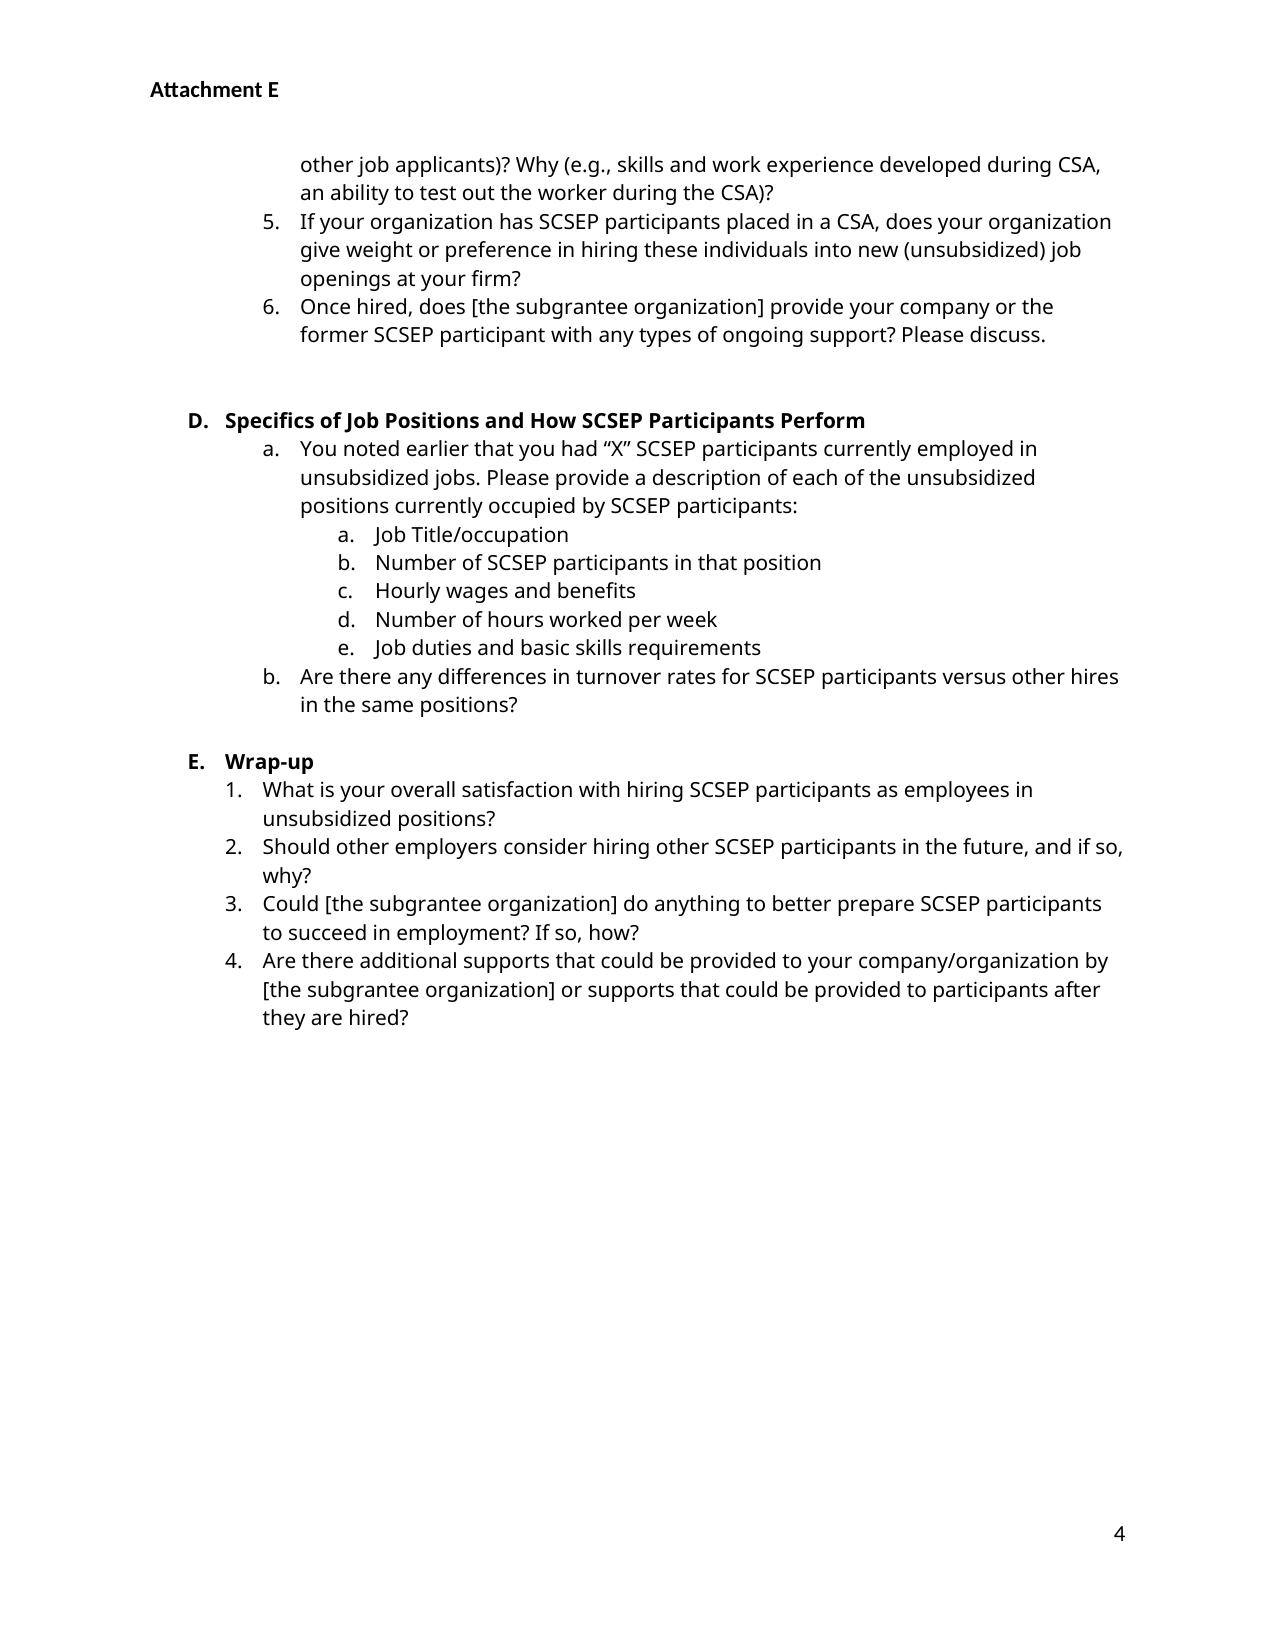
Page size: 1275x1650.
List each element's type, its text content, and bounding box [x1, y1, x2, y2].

list If your organization has SCSEP participants placed in a CSA, does your organization give weight or preference in hiring these individuals into new (unsubsidized) job openings at your firm? [262, 207, 1125, 292]
list You noted earlier that you had “X” SCSEP participants currently employed in unsubsidized jobs. Please provide a description of each of the unsubsidized positions currently occupied by SCSEP participants: [262, 434, 1125, 520]
list Number of SCSEP participants in that position [337, 548, 1125, 577]
list Are there any differences in turnover rates for SCSEP participants versus other hires in the same positions? [262, 662, 1125, 719]
list Once hired, does [the subgrantee organization] provide your company or the former SCSEP participant with any types of ongoing support? Please discuss. [262, 292, 1125, 349]
list Could [the subgrantee organization] do anything to better prepare SCSEP participants to succeed in employment? If so, how? [225, 889, 1125, 946]
list Number of hours worked per week [337, 605, 1125, 633]
list Job duties and basic skills requirements [337, 633, 1125, 662]
list What is your overall satisfaction with hiring SCSEP participants as employees in unsubsidized positions? [225, 776, 1125, 832]
list Are there additional supports that could be provided to your company/organization by [the subgrantee organization] or supports that could be provided to participants after they are hired? [225, 946, 1125, 1032]
list Job Title/occupation [337, 520, 1125, 548]
list Hourly wages and benefits [337, 577, 1125, 605]
list Wrap-up [187, 747, 1125, 776]
list Should other employers consider hiring other SCSEP participants in the future, and if so, why? [225, 832, 1125, 889]
list Specifics of Job Positions and How SCSEP Participants Perform [187, 406, 1125, 434]
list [262, 150, 1125, 207]
